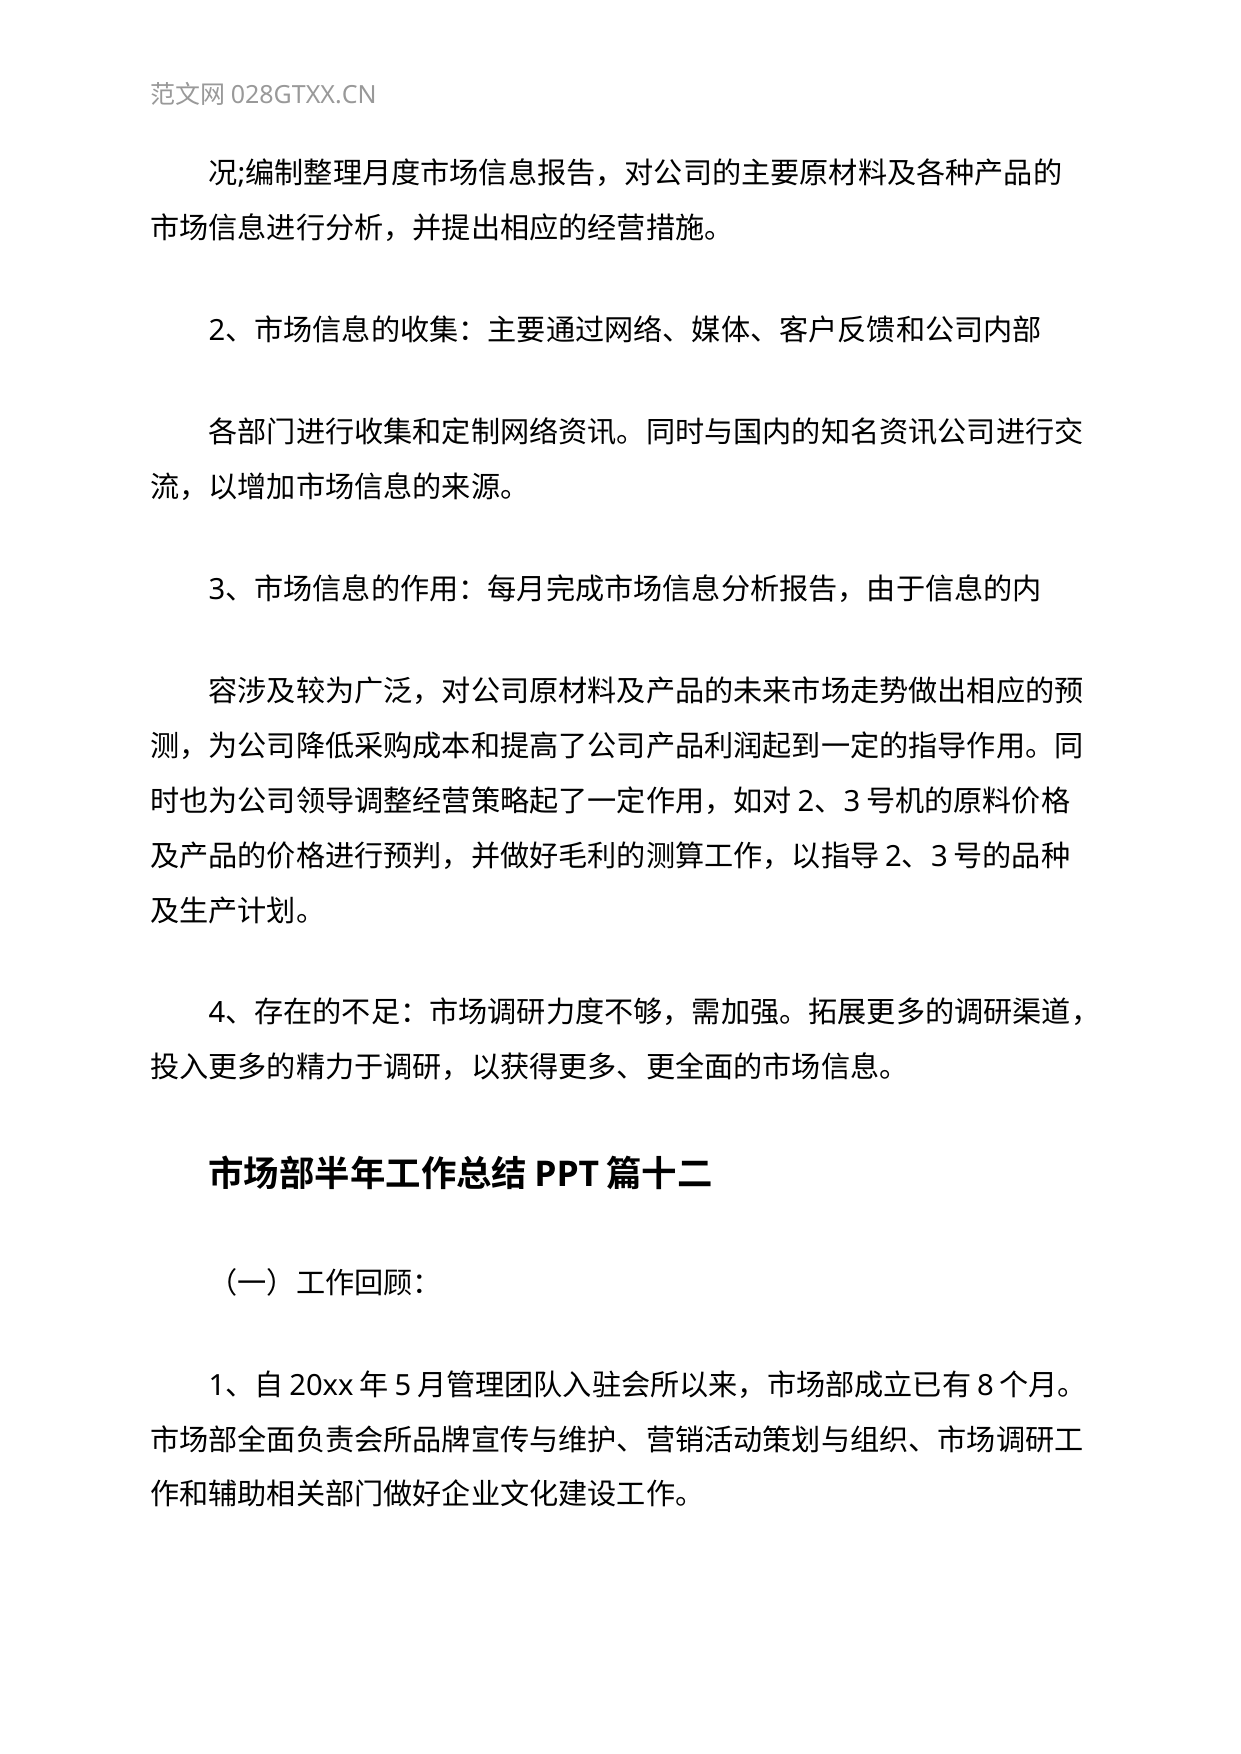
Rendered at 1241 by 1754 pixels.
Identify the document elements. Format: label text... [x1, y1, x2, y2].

text （一）工作回顾： [150, 1259, 1090, 1302]
text 3、市场信息的作用：每月完成市场信息分析报告，由于信息的内 [150, 565, 1090, 608]
text 市场部半年工作总结PPT篇十二 [150, 1146, 1090, 1197]
text 4、存在的不足：市场调研力度不够，需加强。拓展更多的调研渠道，投入更多的精力于调研，以获得更多、更全面的市场信息。 [150, 989, 1090, 1086]
text 容涉及较为广泛，对公司原材料及产品的未来市场走势做出相应的预测，为公司降低采购成本和提高了公司产品利润起到一定的指导作用。同时也为公司领导调整经营策略起了一定作用，如对2、3号机的原料价格及产品的价格进行预判，并做好毛利的测算工作，以指导2、3号的品种及生产计划。 [150, 667, 1090, 929]
text 1、自20xx年5月管理团队入驻会所以来，市场部成立已有8个月。市场部全面负责会所品牌宣传与维护、营销活动策划与组织、市场调研工作和辅助相关部门做好企业文化建设工作。 [150, 1361, 1090, 1513]
text 2、市场信息的收集：主要通过网络、媒体、客户反馈和公司内部 [150, 307, 1090, 349]
text 况;编制整理月度市场信息报告，对公司的主要原材料及各种产品的市场信息进行分析，并提出相应的经营措施。 [150, 150, 1090, 247]
text 各部门进行收集和定制网络资讯。同时与国内的知名资讯公司进行交流，以增加市场信息的来源。 [150, 409, 1090, 506]
